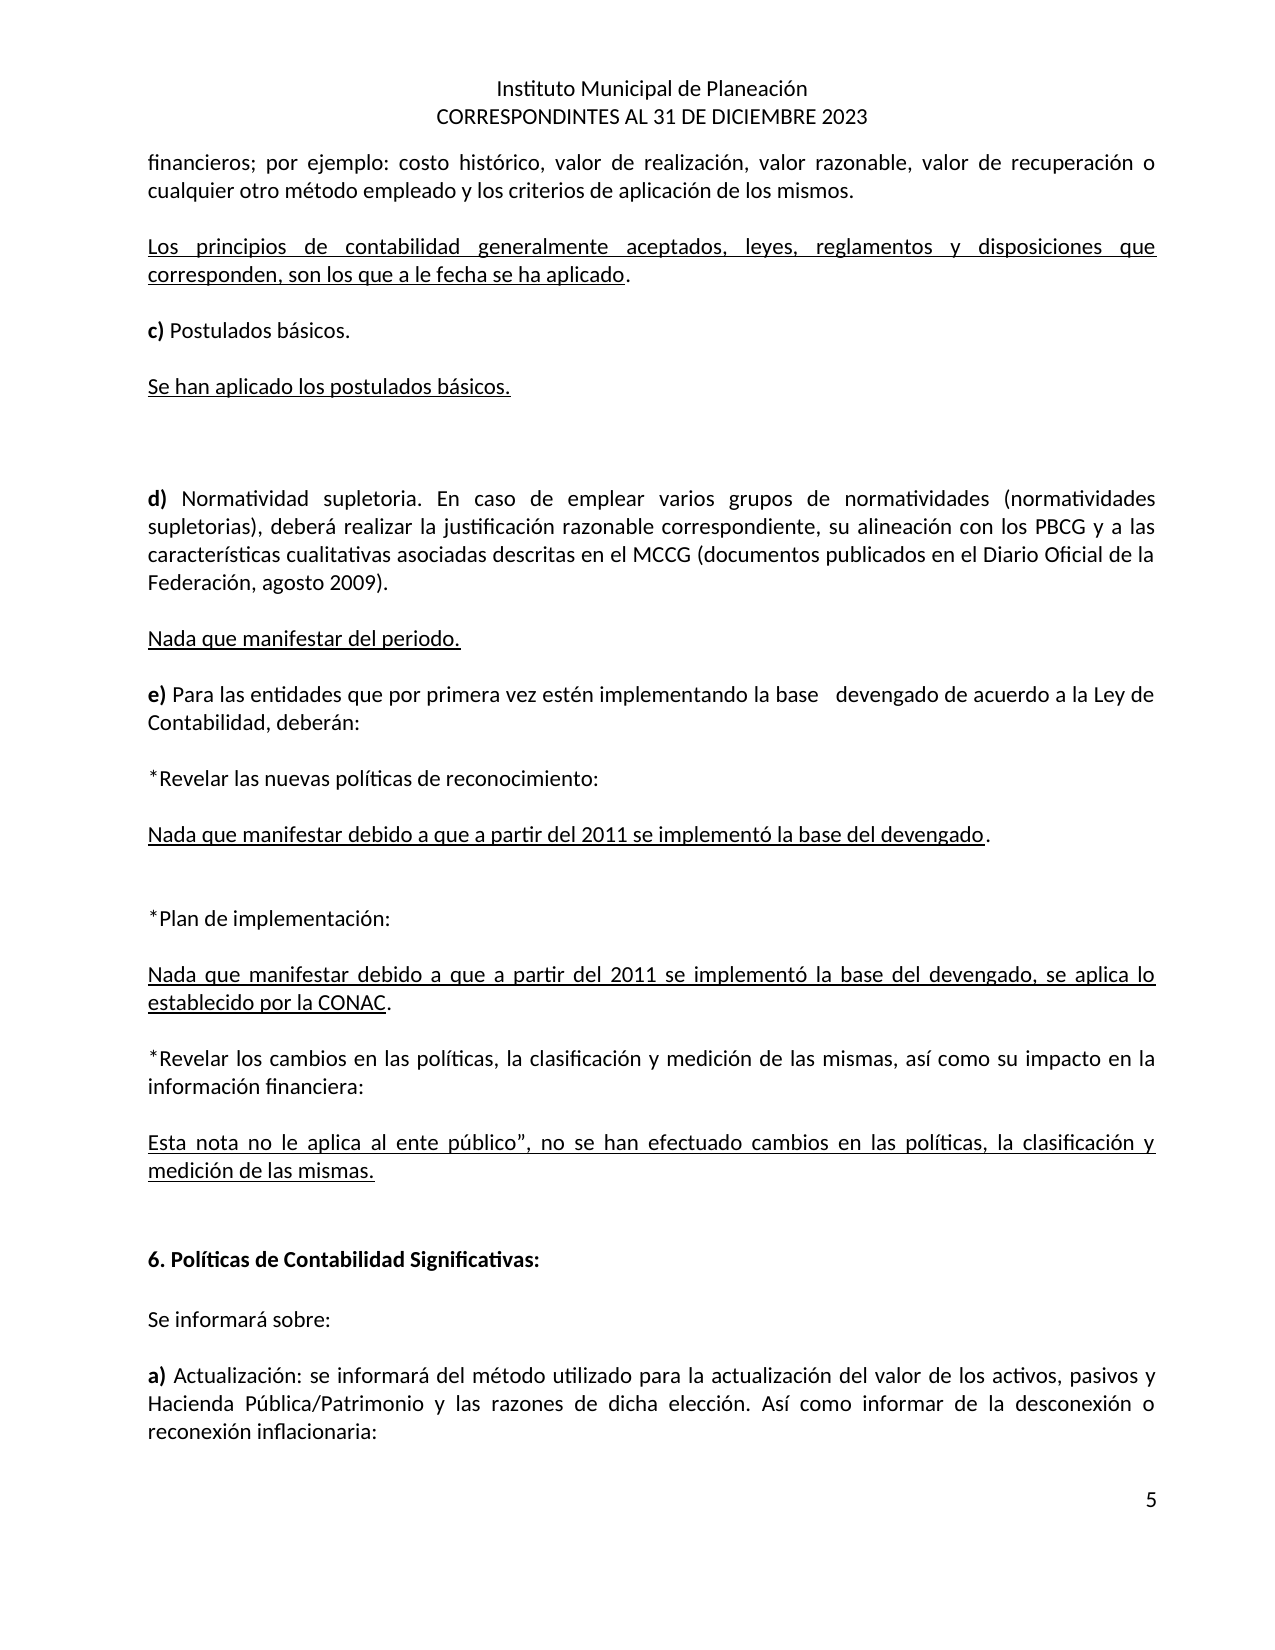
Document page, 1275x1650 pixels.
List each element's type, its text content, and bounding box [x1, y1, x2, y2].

text d) Normatividad supletoria. En caso de emplear varios grupos de normatividades (normatividades supletorias), deberá realizar la justificación razonable correspondiente, su alineación con los PBCG y a las características cualitativas asociadas descritas en el MCCG (documentos publicados en el Diario Oficial de la Federación, agosto 2009). [148, 484, 1157, 596]
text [148, 148, 1157, 204]
text Se informará sobre: [148, 1305, 1157, 1333]
subtitle 6. Políticas de Contabilidad Significativas: [148, 1245, 1157, 1273]
text Esta nota no le aplica al ente público”, no se han efectuado cambios en las políticas, la clasificación y medición de las mismas. [148, 1128, 1157, 1184]
text Los principios de contabilidad generalmente aceptados, leyes, reglamentos y disposiciones que corresponden, son los que a le fecha se ha aplicado. [148, 232, 1157, 256]
text *Plan de implementación: [148, 904, 1157, 932]
text Nada que manifestar del periodo. [148, 624, 1157, 652]
text Nada que manifestar debido a que a partir del 2011 se implementó la base del devengado, se aplica lo establecido por la CONAC. [148, 960, 1157, 1016]
text c) Postulados básicos. [148, 316, 1157, 344]
text Nada que manifestar debido a que a partir del 2011 se implementó la base del devengado. [148, 820, 1157, 848]
text e) Para las entidades que por primera vez estén implementando la base devengado de acuerdo a la Ley de Contabilidad, deberán: [148, 680, 1157, 736]
text Los principios de contabilidad generalmente aceptados, leyes, reglamentos y disposiciones que corresponden, son los que a le fecha se ha aplicado. [148, 257, 1157, 288]
text *Revelar los cambios en las políticas, la clasificación y medición de las mismas, así como su impacto en la información financiera: [148, 1044, 1157, 1100]
text a) Actualización: se informará del método utilizado para la actualización del valor de los activos, pasivos y Hacienda Pública/Patrimonio y las razones de dicha elección. Así como informar de la desconexión o reconexión inflacionaria: [148, 1361, 1157, 1445]
text *Revelar las nuevas políticas de reconocimiento: [148, 764, 1157, 792]
text Se han aplicado los postulados básicos. [148, 372, 1157, 400]
